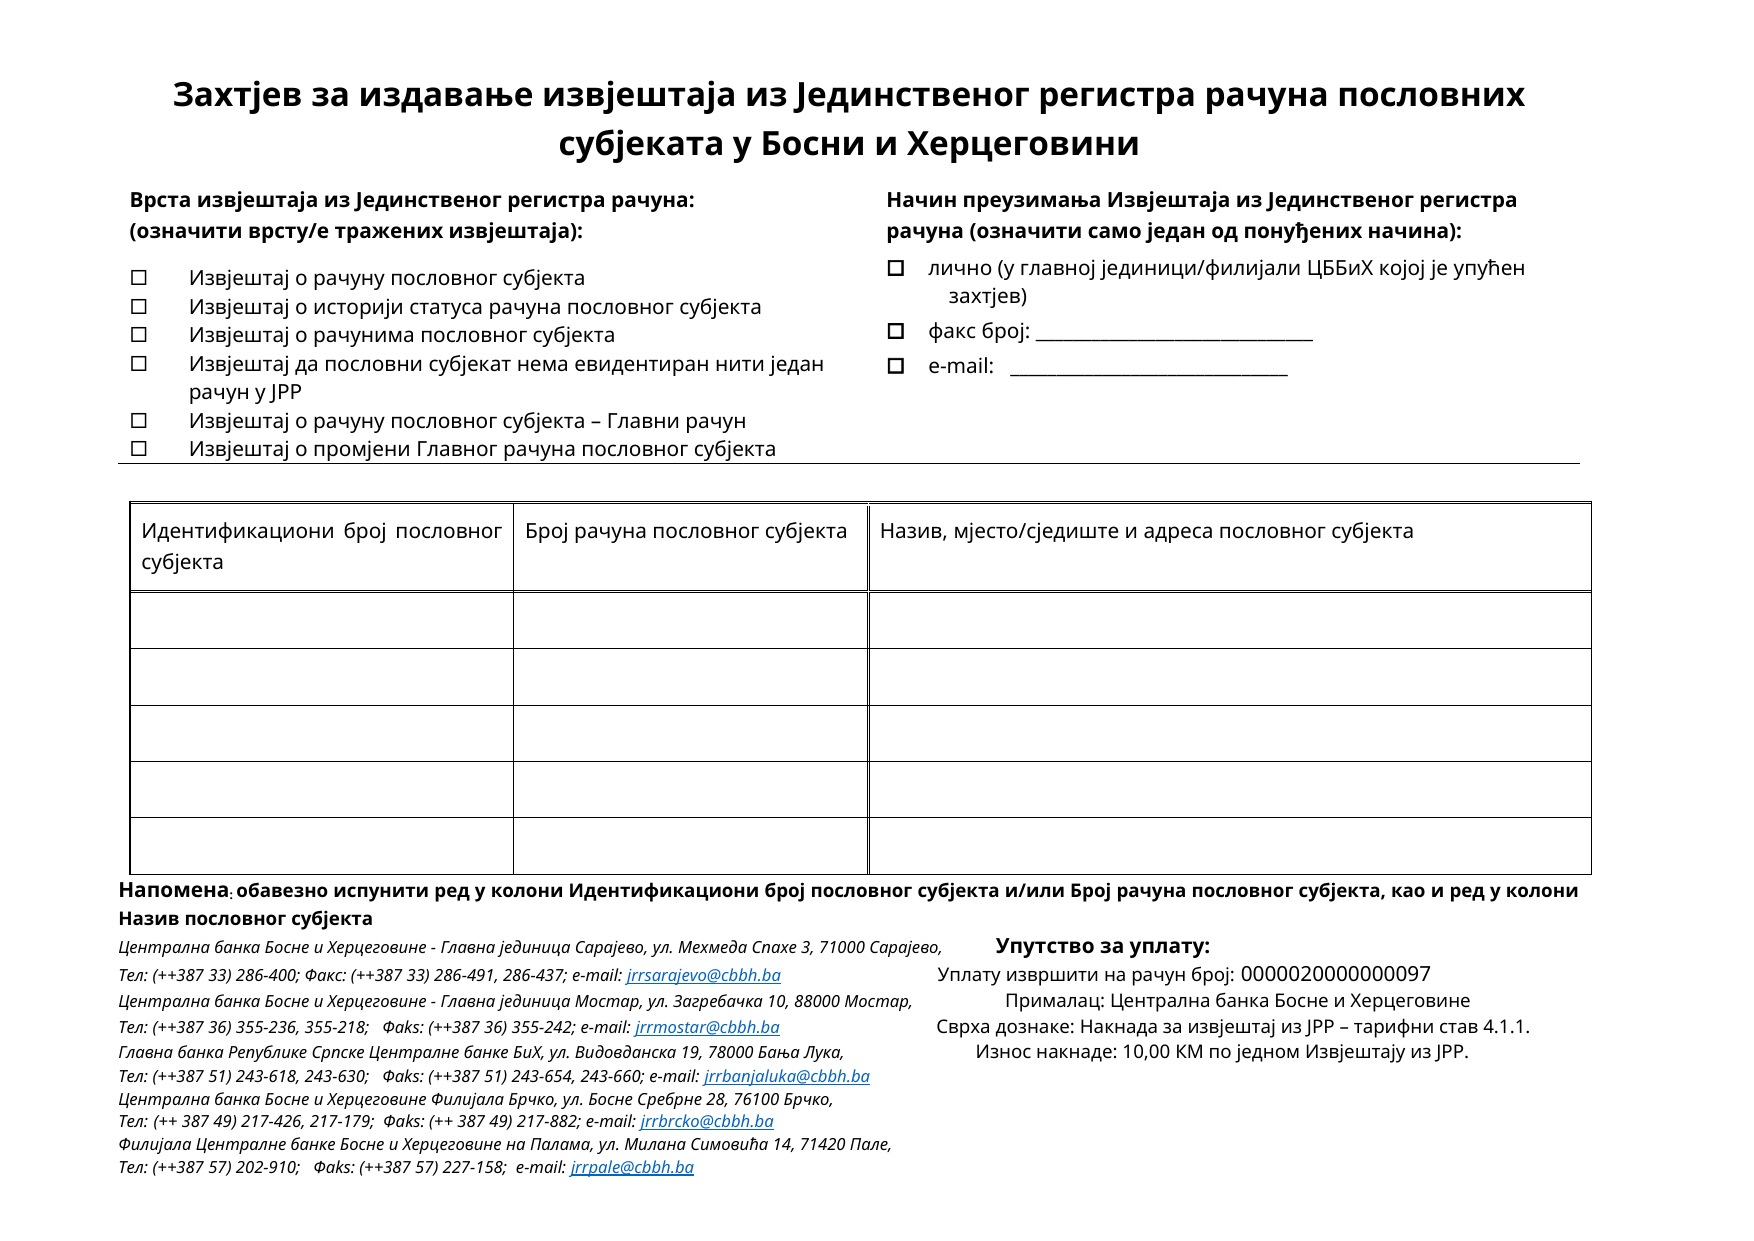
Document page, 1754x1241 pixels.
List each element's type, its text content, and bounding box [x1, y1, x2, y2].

table_cell [514, 649, 867, 704]
table_cell [131, 593, 513, 648]
table_cell [514, 706, 867, 761]
table_cell [870, 706, 1591, 761]
table_header Начин преузимања Извјештаја из Јединственог регистра рачуна (означити само један од понуђених начина): лично (у главној јединици/филијали ЦББиХ којој је упућен захтјев) факс број: ______________________________ e-mail: ______________________________ [875, 186, 1580, 463]
table_cell [870, 762, 1591, 817]
table_cell [870, 818, 1591, 874]
table_header Број рачуна пословног субјекта [514, 504, 868, 590]
table_cell [514, 762, 867, 817]
table_cell [131, 818, 513, 874]
text Захтјев за издавање извјештаја из Јединственог регистра рачуна пословних субјеката у Босни и Херцеговини [118, 71, 1580, 165]
table_cell [870, 649, 1591, 704]
table_cell [514, 593, 867, 648]
table_header Врста извјештаја из Јединственог регистра рачуна: (означити врсту/е тражених извјештаја): Извјештај о рачуну пословног субјекта Извјештај о историји статуса рачуна пословног субјекта Извјештај о рачунима пословног субјекта Извјештај да пословни субјекат нема евидентиран нити један рачун у ЈРР Извјештај о рачуну пословног субјекта – Главни рачун Извјештај о промјени Главног рачуна пословног субјекта [118, 186, 875, 463]
table_cell [131, 649, 513, 704]
table_header Идентификациони број пословног субјекта [131, 504, 513, 590]
table_cell [131, 706, 513, 761]
text Напомена: обавезно испунити ред у колони Идентификациони број пословног субјекта и/или Број рачуна пословног субјекта, као и ред у колони Назив пословног субјекта [118, 875, 1580, 931]
table_cell [131, 762, 513, 817]
table_cell [870, 593, 1591, 648]
table_header Назив, мјесто/сједиште и адреса пословног субјекта [868, 504, 1591, 590]
table_cell [514, 818, 867, 874]
